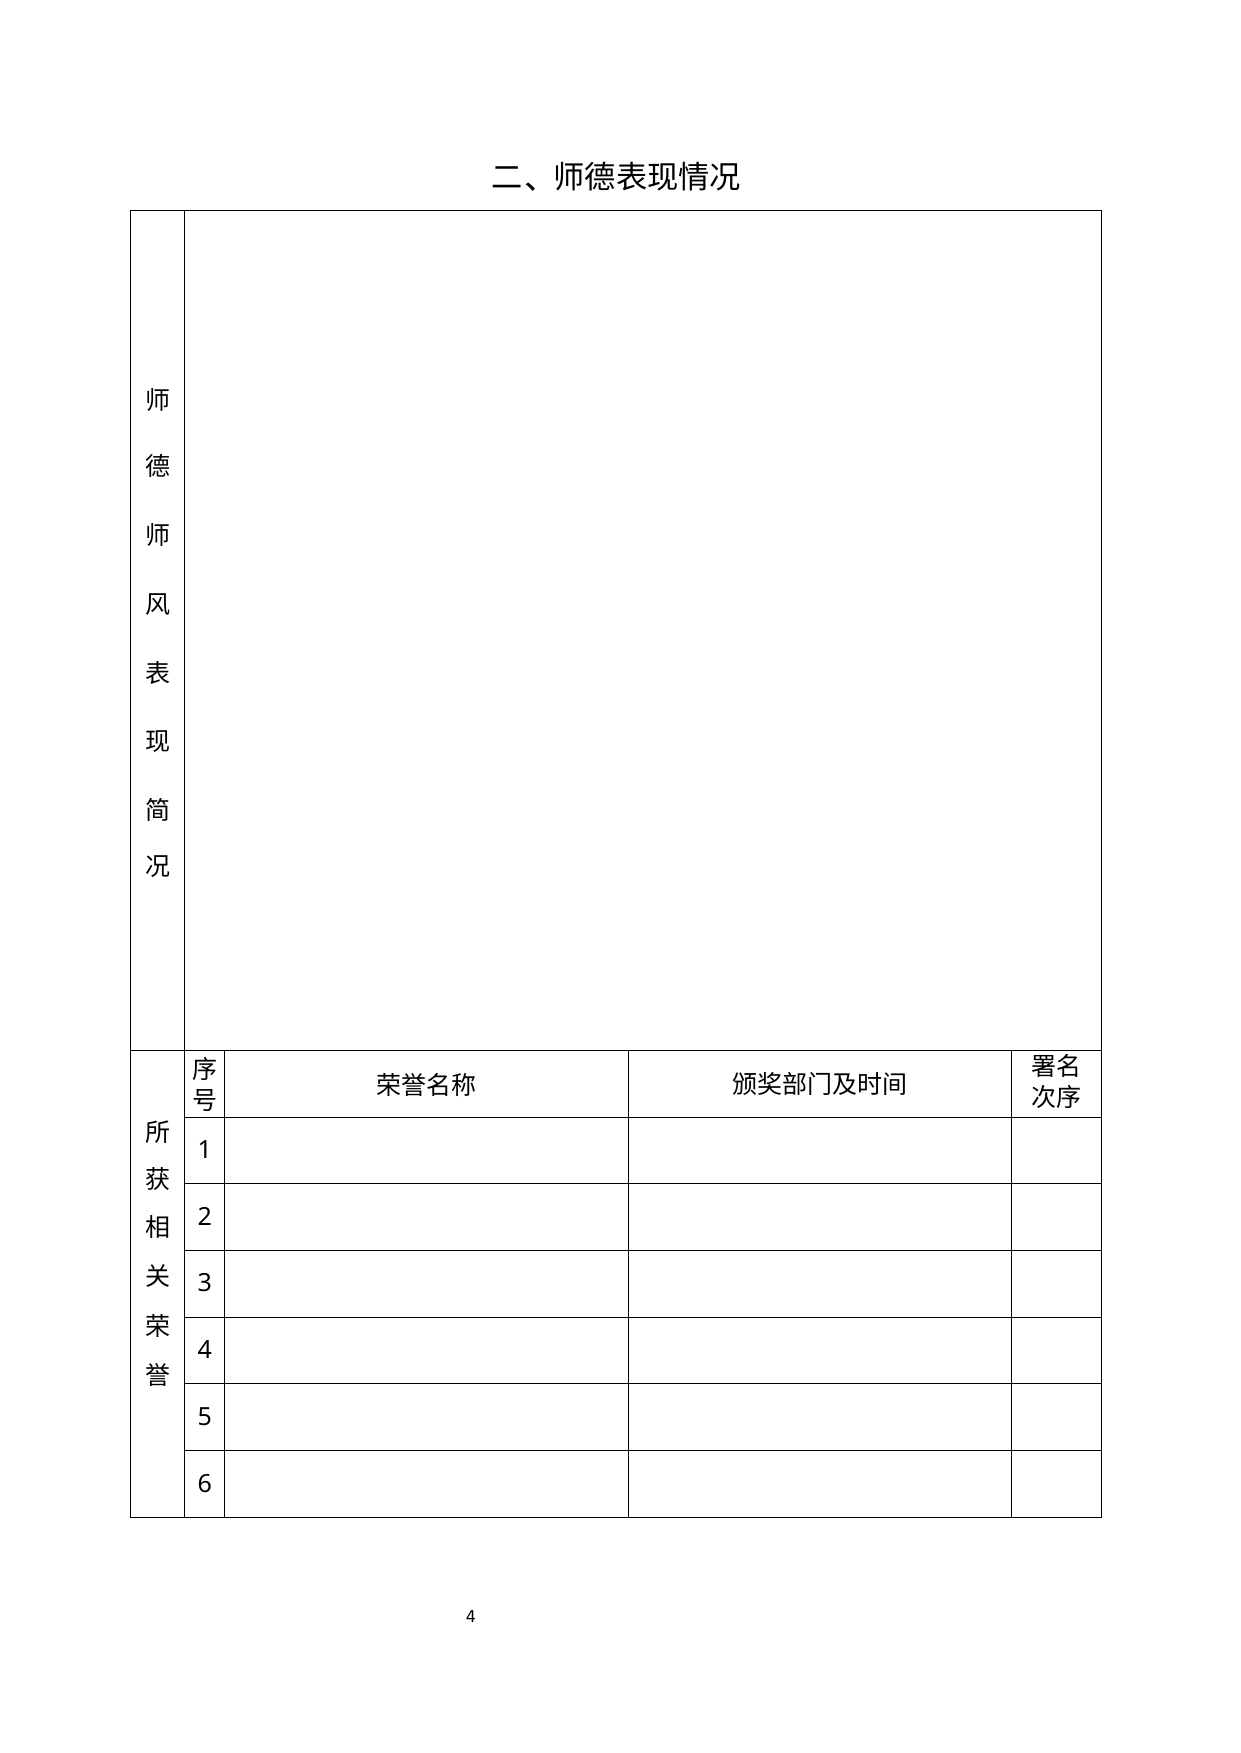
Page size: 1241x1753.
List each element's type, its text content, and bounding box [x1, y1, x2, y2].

table_cell 6 [185, 1451, 224, 1517]
table_cell [225, 1318, 628, 1383]
table_cell [1012, 1118, 1101, 1183]
table_cell [225, 1384, 628, 1450]
table_cell [225, 1118, 628, 1183]
table_cell [1012, 1251, 1101, 1317]
table_cell 5 [185, 1384, 224, 1450]
table_cell 荣誉名称 [225, 1051, 628, 1117]
table_cell 2 [185, 1184, 224, 1250]
table_cell 1 [185, 1118, 224, 1183]
table_cell [1012, 1184, 1101, 1250]
table_cell [1012, 1318, 1101, 1383]
table_cell [225, 1184, 628, 1250]
text 二、师德表现情况 [179, 150, 1053, 198]
table_cell [629, 1318, 1011, 1383]
table_cell [629, 1451, 1011, 1517]
table_cell [1012, 1451, 1101, 1517]
table_cell 序 号 [185, 1051, 224, 1117]
table_header 师 德 师 风 表 现 简 况 [131, 211, 184, 1050]
table_cell [629, 1384, 1011, 1450]
table_cell 颁奖部门及时间 [629, 1051, 1011, 1117]
table_cell 署名 次序 [1012, 1051, 1101, 1117]
table_cell 所 获 相 关 荣 誉 [131, 1051, 184, 1517]
table_cell [629, 1184, 1011, 1250]
table_header [185, 211, 1101, 1050]
table_cell [1012, 1384, 1101, 1450]
table_cell 3 [185, 1251, 224, 1317]
table_cell 4 [185, 1318, 224, 1383]
table_cell [225, 1451, 628, 1517]
table_cell [225, 1251, 628, 1317]
table_cell [629, 1118, 1011, 1183]
table_cell [629, 1251, 1011, 1317]
